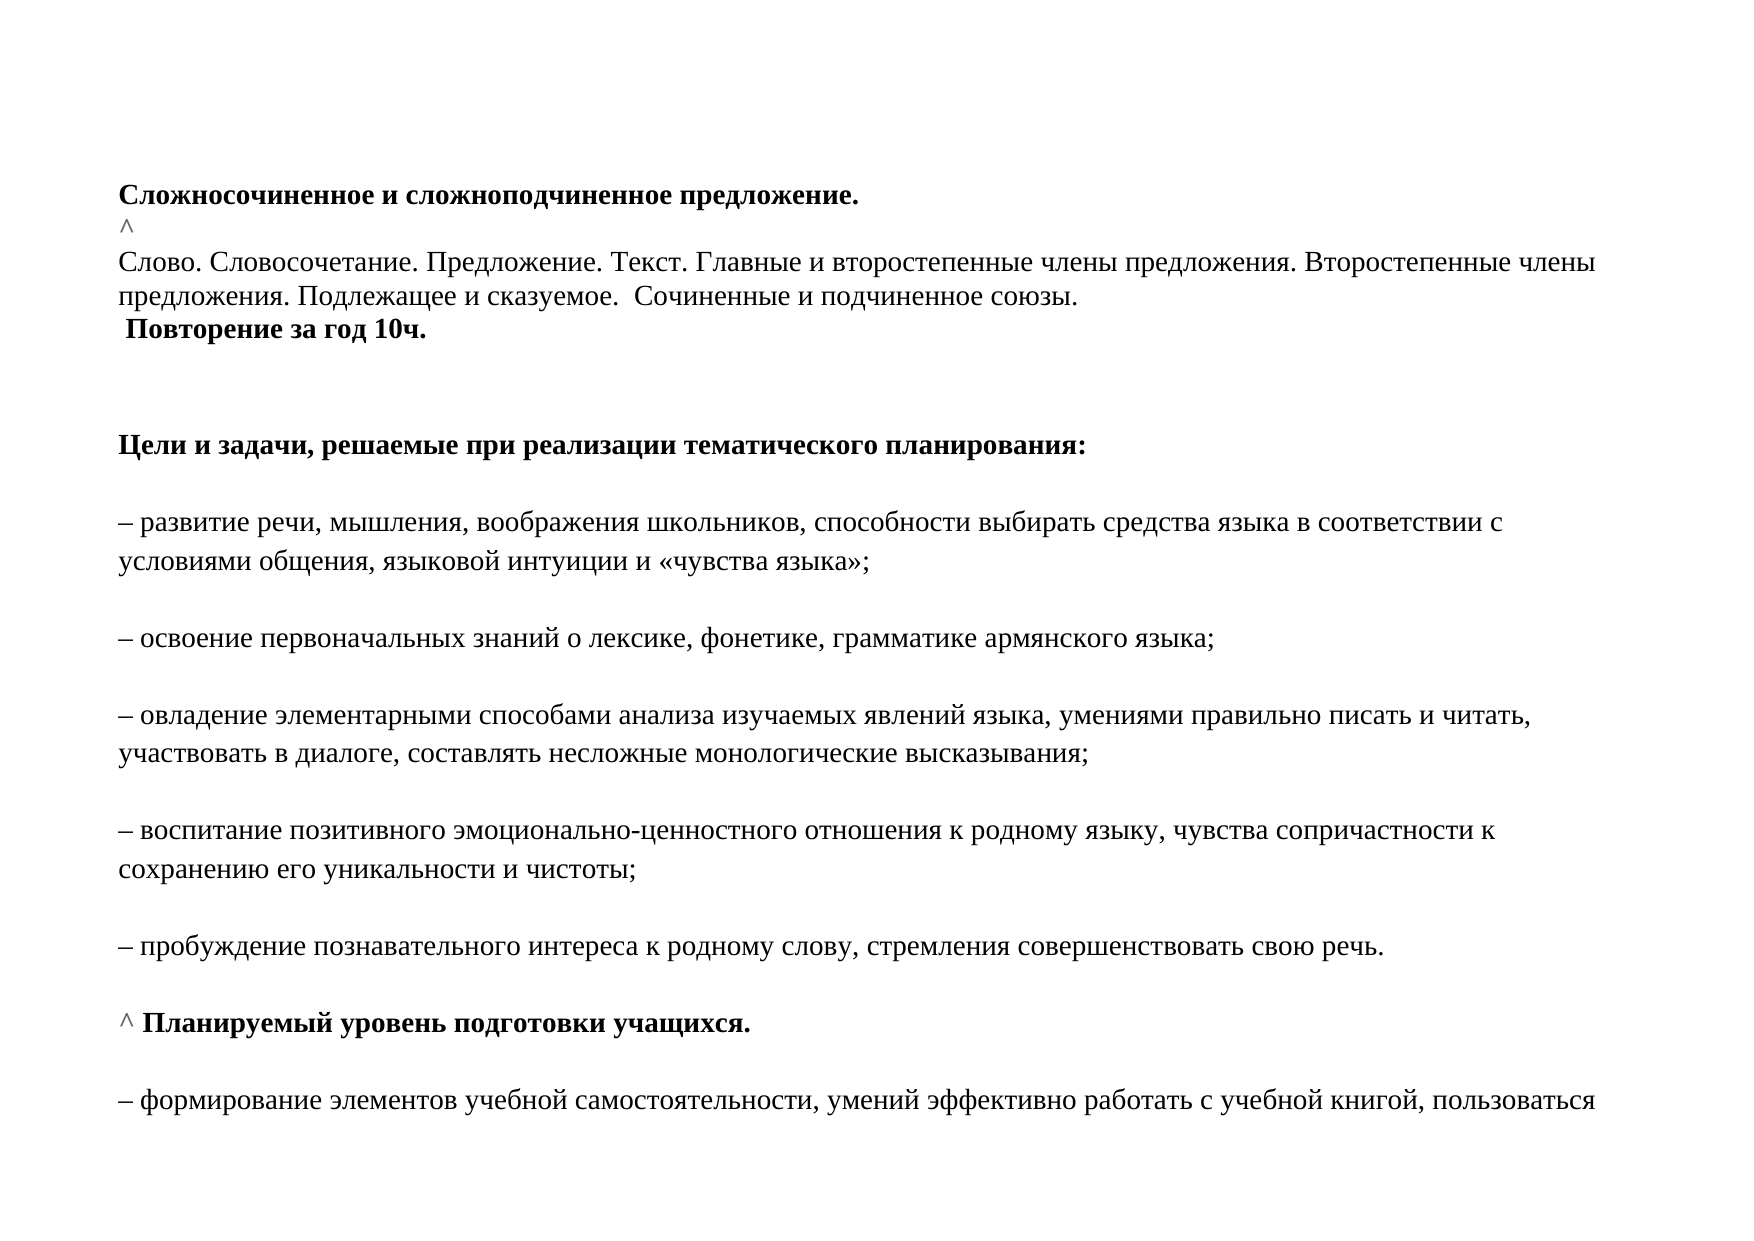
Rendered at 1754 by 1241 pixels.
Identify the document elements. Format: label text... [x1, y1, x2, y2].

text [118, 311, 1636, 1116]
text Слово. Словосочетание. Предложение. Текст. Главные и второстепенные члены предложения. Второстепенные члены предложения. Подлежащее и сказуемое. Сочиненные и подчиненное союзы. [1079, 244, 1636, 311]
text Сложносочиненное и сложноподчиненное предложение. ^ [118, 177, 1636, 244]
